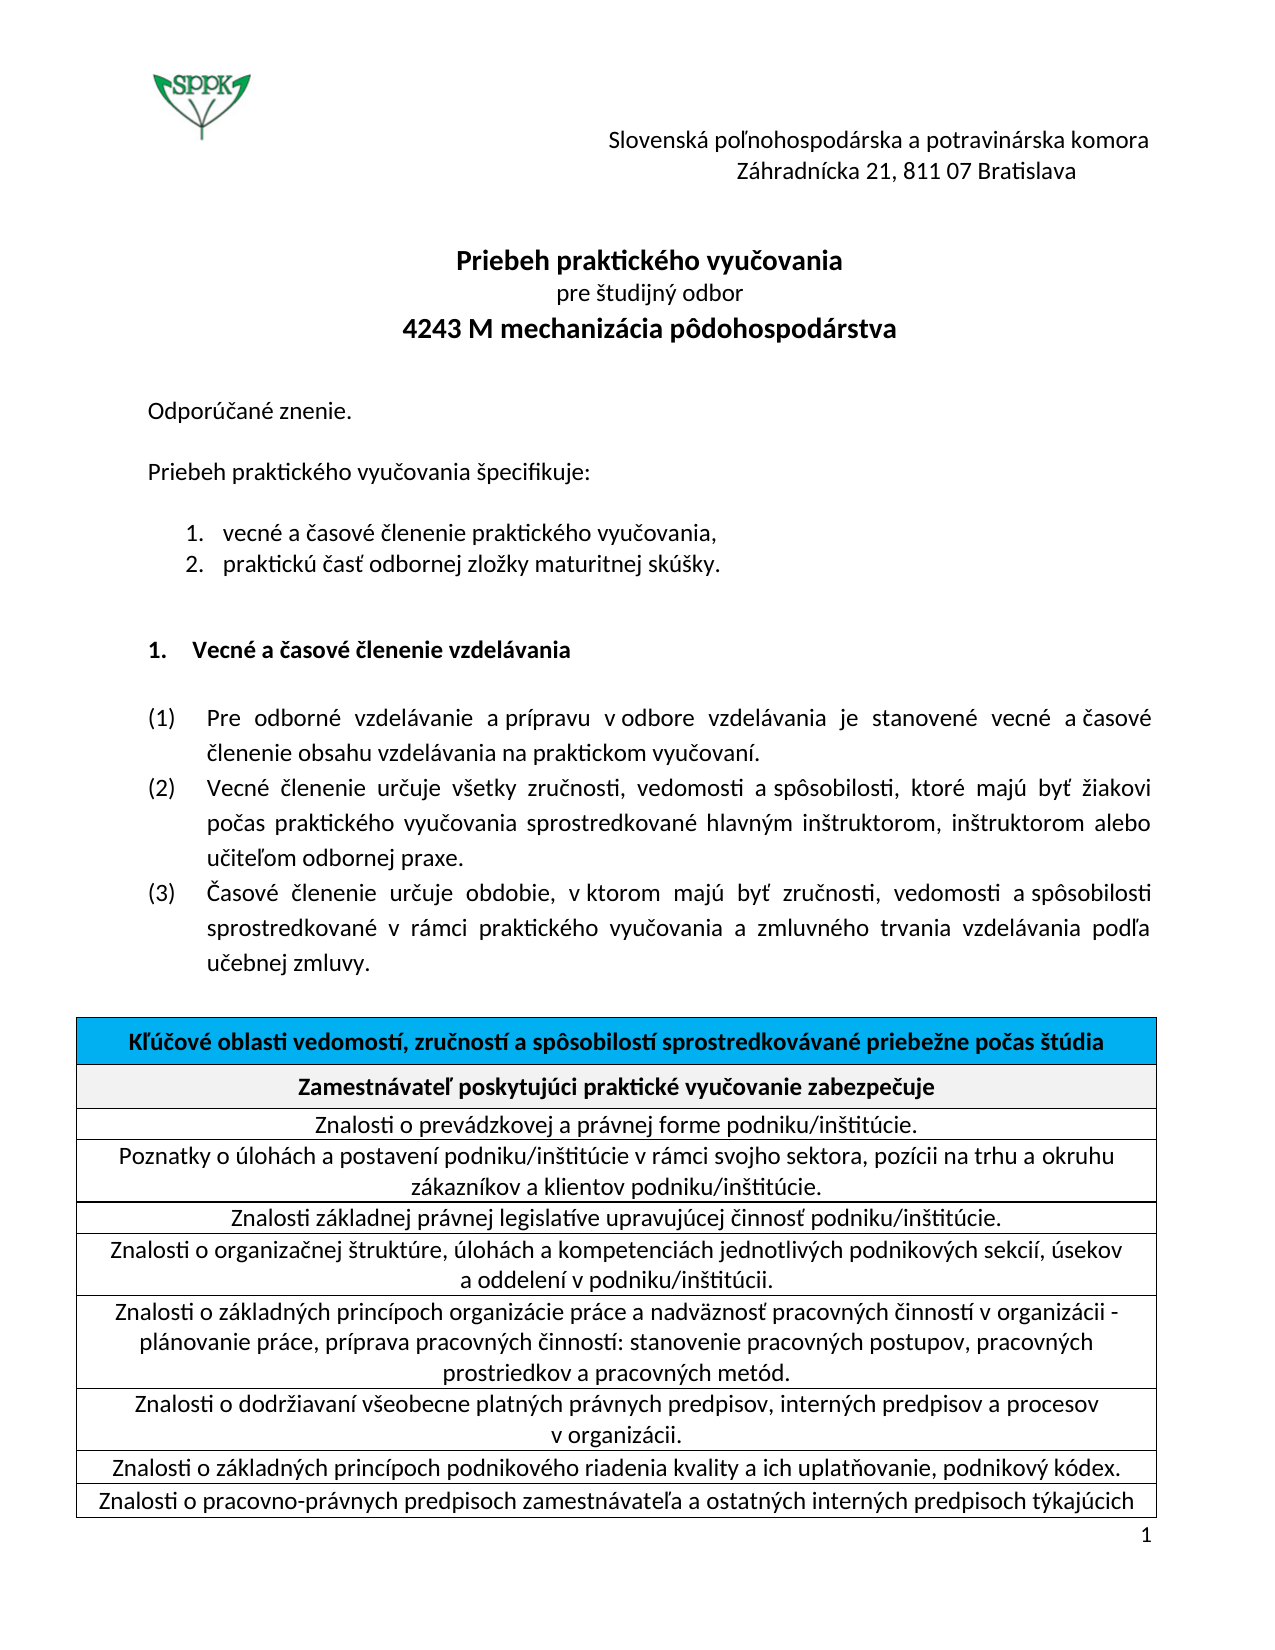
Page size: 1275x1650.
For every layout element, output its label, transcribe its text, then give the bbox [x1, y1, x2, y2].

table_cell Znalosti o základných princípoch organizácie práce a nadväznosť pracovných činností v organizácii - plánovanie práce, príprava pracovných činností: stanovenie pracovných postupov, pracovných prostriedkov a pracovných metód. [77, 1296, 1156, 1388]
list Časové členenie určuje obdobie, v ktorom majú byť zručnosti, vedomosti a spôsobilosti sprostredkované v rámci praktického vyučovania a zmluvného trvania vzdelávania podľa učebnej zmluvy. [148, 877, 1152, 977]
table_cell Znalosti o pracovno-právnych predpisoch zamestnávateľa a ostatných interných predpisoch týkajúcich sa zamestnancov zamestnávateľa a žiakov v SDV. [77, 1484, 1156, 1517]
table_cell Znalosti o prevádzkovej a právnej forme podniku/inštitúcie. [77, 1109, 1156, 1139]
text Priebeh praktického vyučovania špecifikuje: [148, 456, 1152, 487]
table_cell Znalosti o základných princípoch podnikového riadenia kvality a ich uplatňovanie, podnikový kódex. [77, 1451, 1156, 1483]
subtitle Vecné a časové členenie vzdelávania [148, 634, 1152, 664]
text pre študijný odbor [148, 277, 1152, 308]
list Vecné členenie určuje všetky zručnosti, vedomosti a spôsobilosti, ktoré majú byť žiakovi počas praktického vyučovania sprostredkované hlavným inštruktorom, inštruktorom alebo učiteľom odbornej praxe. [148, 772, 1152, 872]
list Pre odborné vzdelávanie a prípravu v odbore vzdelávania je stanovené vecné a časové členenie obsahu vzdelávania na praktickom vyučovaní. [148, 702, 1152, 767]
table_cell Znalosti o dodržiavaní všeobecne platných právnych predpisov, interných predpisov a procesov v organizácii. [77, 1389, 1156, 1450]
text Priebeh praktického vyučovania [148, 242, 1152, 277]
table_cell Poznatky o úlohách a postavení podniku/inštitúcie v rámci svojho sektora, pozícii na trhu a okruhu zákazníkov a klientov podniku/inštitúcie. [77, 1140, 1156, 1201]
picture [147, 73, 257, 149]
table_cell Znalosti o organizačnej štruktúre, úlohách a kompetenciách jednotlivých podnikových sekcií, úsekov a oddelení v podniku/inštitúcii. [77, 1234, 1156, 1295]
text 4243 M mechanizácia pôdohospodárstva [148, 310, 1152, 346]
table_cell Zamestnávateľ poskytujúci praktické vyučovanie zabezpečuje [77, 1065, 1156, 1108]
table_cell Znalosti základnej právnej legislatíve upravujúcej činnosť podniku/inštitúcie. [77, 1203, 1156, 1233]
list vecné a časové členenie praktického vyučovania, [185, 517, 1152, 548]
table_header Kľúčové oblasti vedomostí, zručností a spôsobilostí sprostredkovávané priebežne počas štúdia [77, 1018, 1156, 1064]
text Odporúčané znenie. [148, 395, 1152, 426]
list praktickú časť odbornej zložky maturitnej skúšky. [185, 548, 1152, 578]
